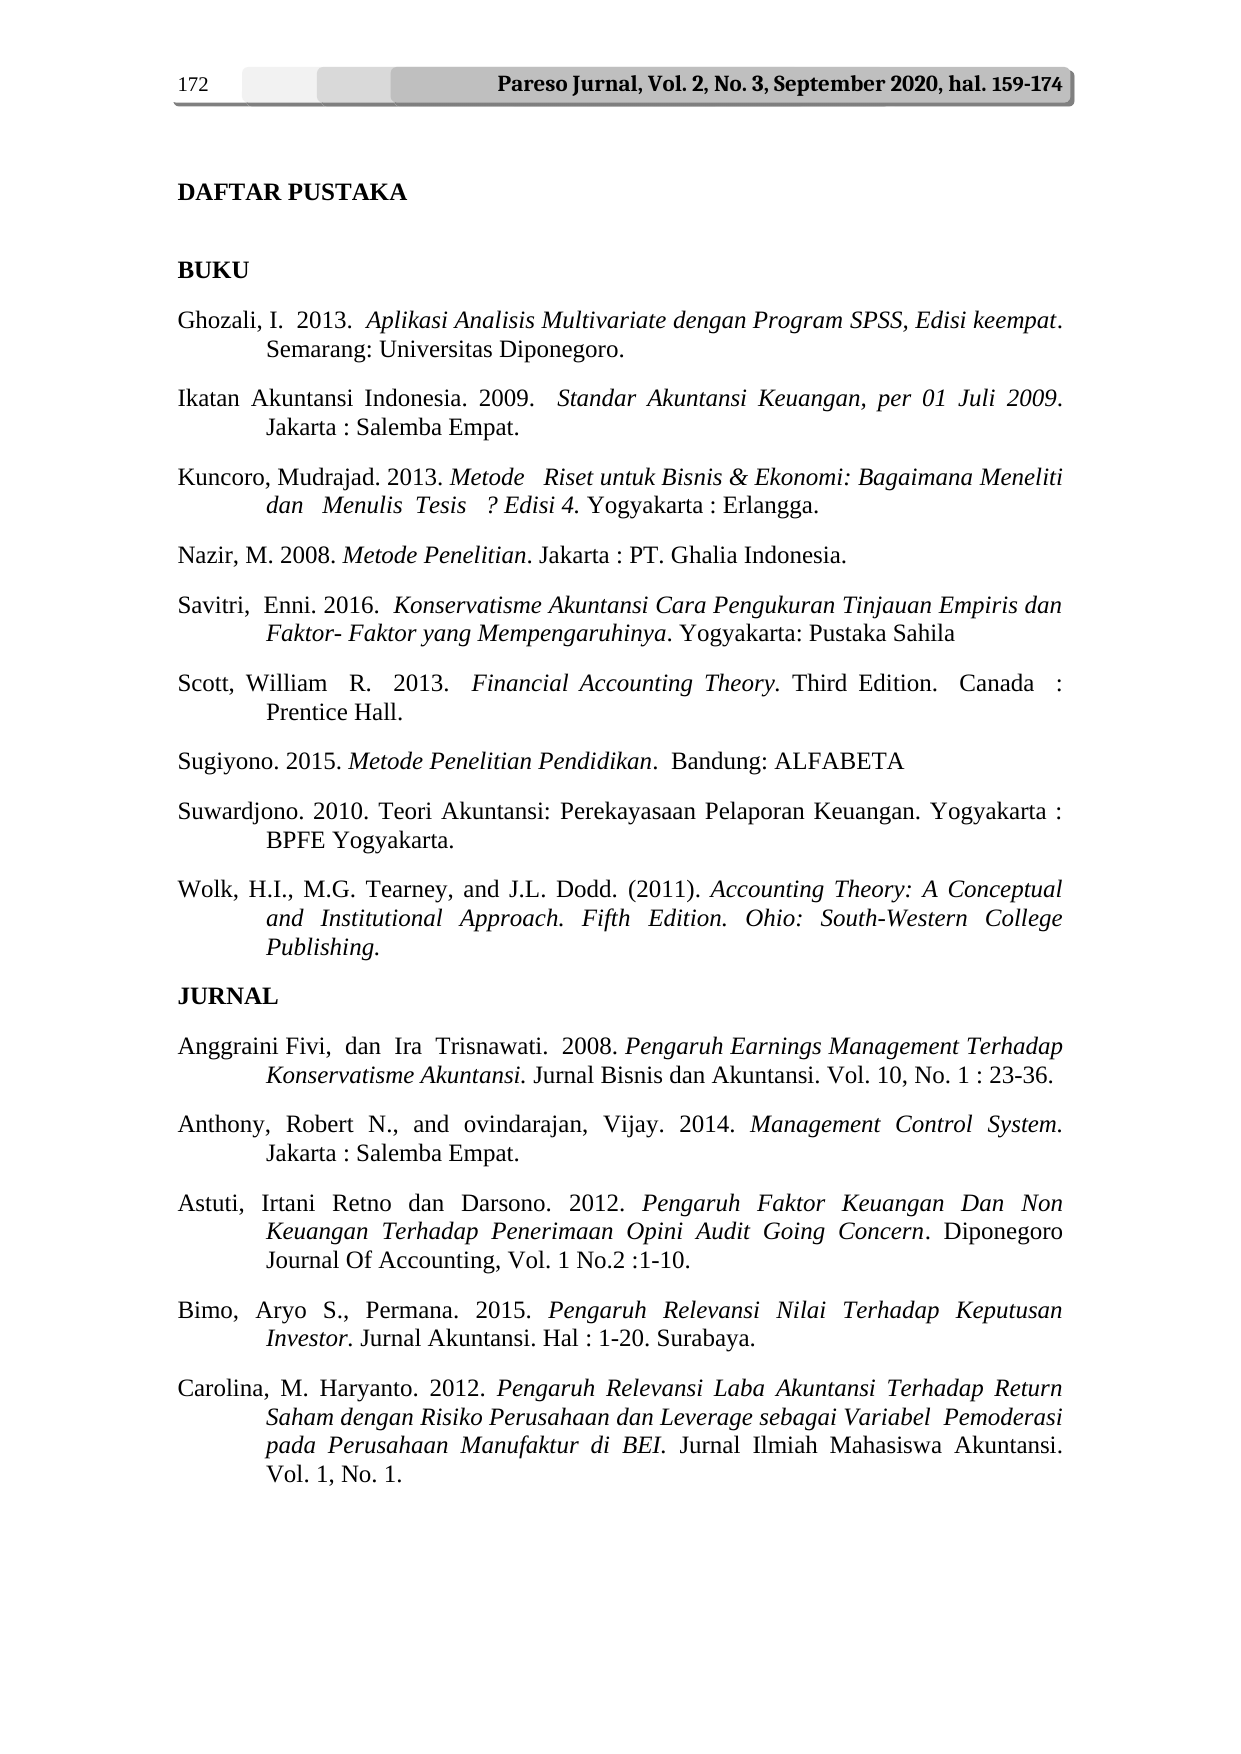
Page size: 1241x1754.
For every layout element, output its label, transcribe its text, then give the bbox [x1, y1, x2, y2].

text Kuncoro, Mudrajad. 2013. Metode Riset untuk Bisnis & Ekonomi: Bagaimana Meneliti dan Menulis Tesis ? Edisi 4. Yogyakarta : Erlangga. [177, 462, 1063, 519]
text Scott, William R. 2013. Financial Accounting Theory. Third Edition. Canada : Prentice Hall. [177, 668, 1063, 726]
text Astuti, Irtani Retno dan Darsono. 2012. Pengaruh Faktor Keuangan Dan Non Keuangan Terhadap Penerimaan Opini Audit Going Concern. Diponegoro Journal Of Accounting, Vol. 1 No.2 :1-10. [177, 1188, 1063, 1274]
text BUKU [177, 256, 1063, 284]
text Anggraini Fivi, dan Ira Trisnawati. 2008. Pengaruh Earnings Management Terhadap Konservatisme Akuntansi. Jurnal Bisnis dan Akuntansi. Vol. 10, No. 1 : 23-36. [177, 1031, 1063, 1088]
text Ghozali, I. 2013. Aplikasi Analisis Multivariate dengan Program SPSS, Edisi keempat. Semarang: Universitas Diponegoro. [177, 305, 1063, 363]
text Savitri, Enni. 2016. Konservatisme Akuntansi Cara Pengukuran Tinjauan Empiris dan Faktor- Faktor yang Mempengaruhinya. Yogyakarta: Pustaka Sahila [177, 590, 1063, 647]
text Ikatan Akuntansi Indonesia. 2009. Standar Akuntansi Keuangan, per 01 Juli 2009. Jakarta : Salemba Empat. [177, 383, 1063, 441]
text Sugiyono. 2015. Metode Penelitian Pendidikan. Bandung: ALFABETA [177, 746, 1063, 775]
text Wolk, H.I., M.G. Tearney, and J.L. Dodd. (2011). Accounting Theory: A Conceptual and Institutional Approach. Fifth Edition. Ohio: South-Western College Publishing. [177, 874, 1063, 961]
text Anthony, Robert N., and ovindarajan, Vijay. 2014. Management Control System. Jakarta : Salemba Empat. [177, 1109, 1063, 1167]
text DAFTAR PUSTAKA [177, 177, 1063, 206]
text Nazir, M. 2008. Metode Penelitian. Jakarta : PT. Ghalia Indonesia. [177, 540, 1063, 569]
text Bimo, Aryo S., Permana. 2015. Pengaruh Relevansi Nilai Terhadap Keputusan Investor. Jurnal Akuntansi. Hal : 1-20. Surabaya. [177, 1295, 1063, 1352]
text JURNAL [177, 981, 1063, 1010]
text Carolina, M. Haryanto. 2012. Pengaruh Relevansi Laba Akuntansi Terhadap Return Saham dengan Risiko Perusahaan dan Leverage sebagai Variabel Pemoderasi pada Perusahaan Manufaktur di BEI. Jurnal Ilmiah Mahasiswa Akuntansi. Vol. 1, No. 1. [177, 1373, 1063, 1488]
text Suwardjono. 2010. Teori Akuntansi: Perekayasaan Pelaporan Keuangan. Yogyakarta : BPFE Yogyakarta. [177, 796, 1063, 853]
